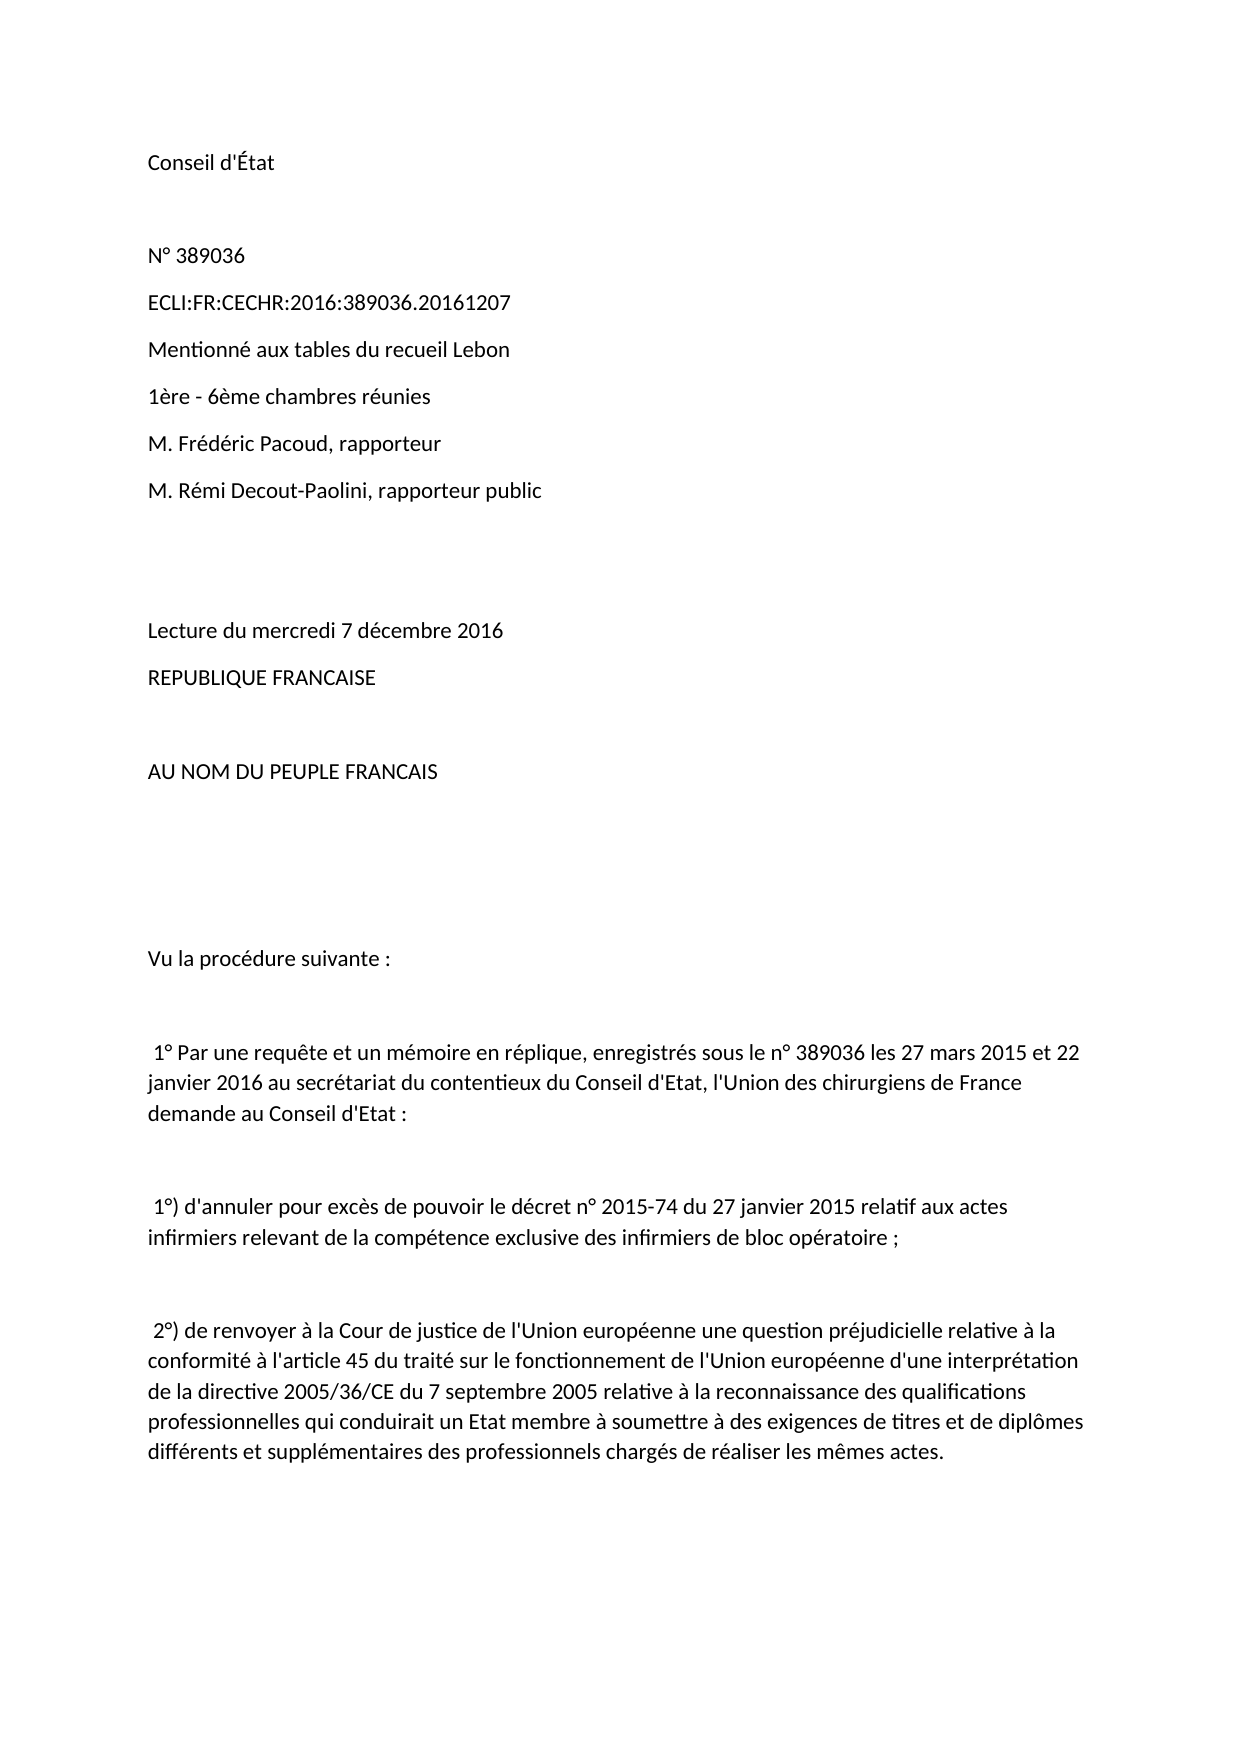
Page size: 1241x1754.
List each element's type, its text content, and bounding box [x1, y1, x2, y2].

text Mentionné aux tables du recueil Lebon [148, 335, 1093, 363]
text Lecture du mercredi 7 décembre 2016 [148, 616, 1093, 644]
text AU NOM DU PEUPLE FRANCAIS [148, 757, 1093, 785]
text M. Rémi Decout-Paolini, rapporteur public [148, 476, 1093, 504]
text ECLI:FR:CECHR:2016:389036.20161207 [148, 288, 1093, 316]
text REPUBLIQUE FRANCAISE [148, 663, 1093, 691]
text 1°) d'annuler pour excès de pouvoir le décret n° 2015-74 du 27 janvier 2015 relatif aux actes infirmiers relevant de la compétence exclusive des infirmiers de bloc opératoire ; [148, 1192, 1093, 1251]
text N° 389036 [148, 241, 1093, 269]
text Conseil d'État [148, 148, 1093, 176]
text 1° Par une requête et un mémoire en réplique, enregistrés sous le n° 389036 les 27 mars 2015 et 22 janvier 2016 au secrétariat du contentieux du Conseil d'Etat, l'Union des chirurgiens de France demande au Conseil d'Etat : [148, 1038, 1093, 1127]
text 1ère - 6ème chambres réunies [148, 382, 1093, 410]
text 2°) de renvoyer à la Cour de justice de l'Union européenne une question préjudicielle relative à la conformité à l'article 45 du traité sur le fonctionnement de l'Union européenne d'une interprétation de la directive 2005/36/CE du 7 septembre 2005 relative à la reconnaissance des qualifications professionnelles qui conduirait un Etat membre à soumettre à des exigences de titres et de diplômes différents et supplémentaires des professionnels chargés de réaliser les mêmes actes. [148, 1316, 1093, 1465]
text Vu la procédure suivante : [148, 944, 1093, 972]
text M. Frédéric Pacoud, rapporteur [148, 429, 1093, 457]
